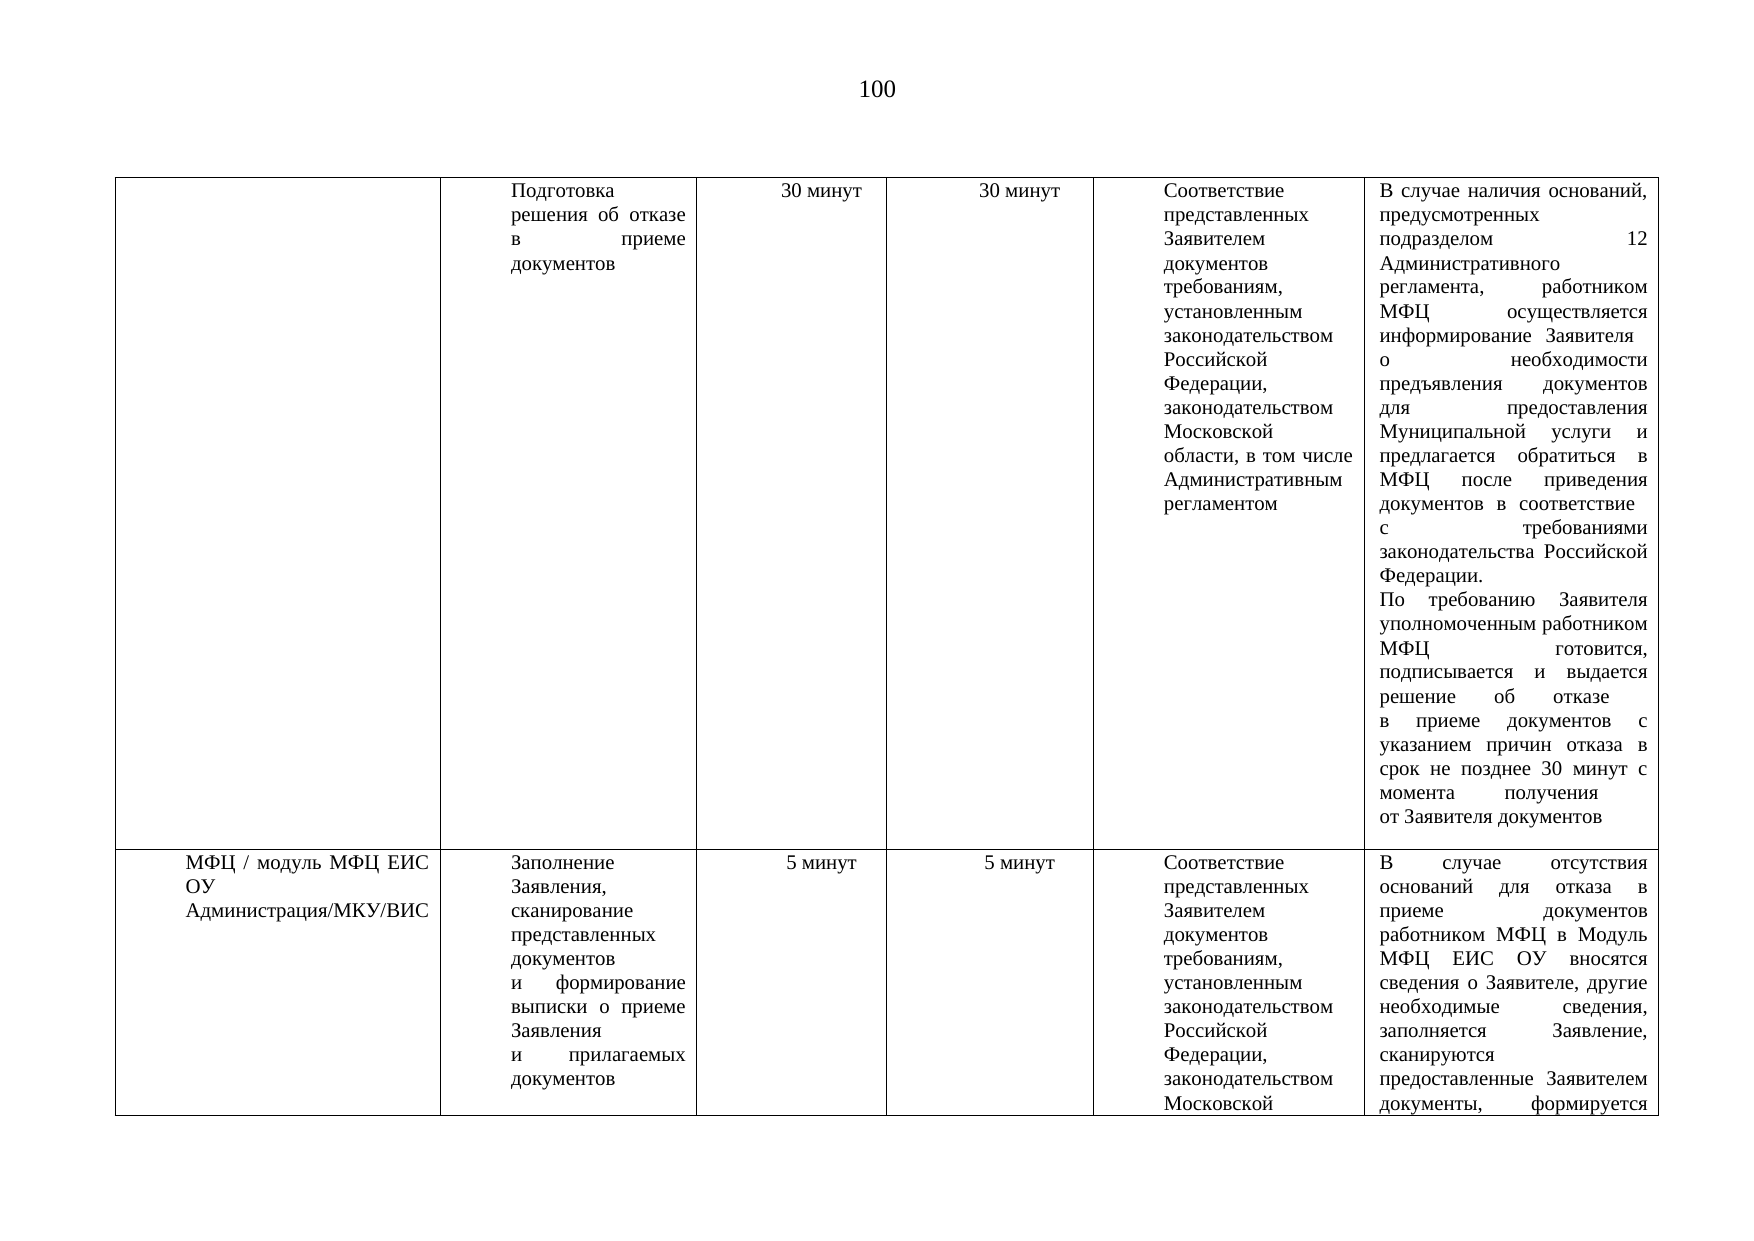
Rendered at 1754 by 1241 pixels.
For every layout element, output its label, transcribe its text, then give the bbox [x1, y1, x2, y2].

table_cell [1094, 850, 1364, 1114]
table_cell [441, 850, 696, 1114]
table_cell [1365, 850, 1658, 1114]
table_cell 5 минут [697, 850, 886, 1114]
table_cell 5 минут 30 минут [697, 178, 886, 849]
table_cell 30 минут [887, 178, 1093, 849]
table_cell Подготовка решения об отказе в приеме документов [441, 178, 696, 849]
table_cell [116, 850, 440, 1114]
table_cell В случае наличия оснований, предусмотренных подразделом 12 Административного регламента, работником МФЦ осуществляется информирование Заявителя о необходимости предъявления документов для предоставления Муниципальной услуги и предлагается обратиться в МФЦ после приведения документов в соответствие с требованиями законодательства Российской Федерации. По требованию Заявителя уполномоченным работником МФЦ готовится, подписывается и выдается решение об отказе в приеме документов с указанием причин отказа в срок не позднее 30 минут с момента получения от Заявителя документов [1365, 178, 1658, 849]
table_cell 5 минут [887, 850, 1093, 1114]
